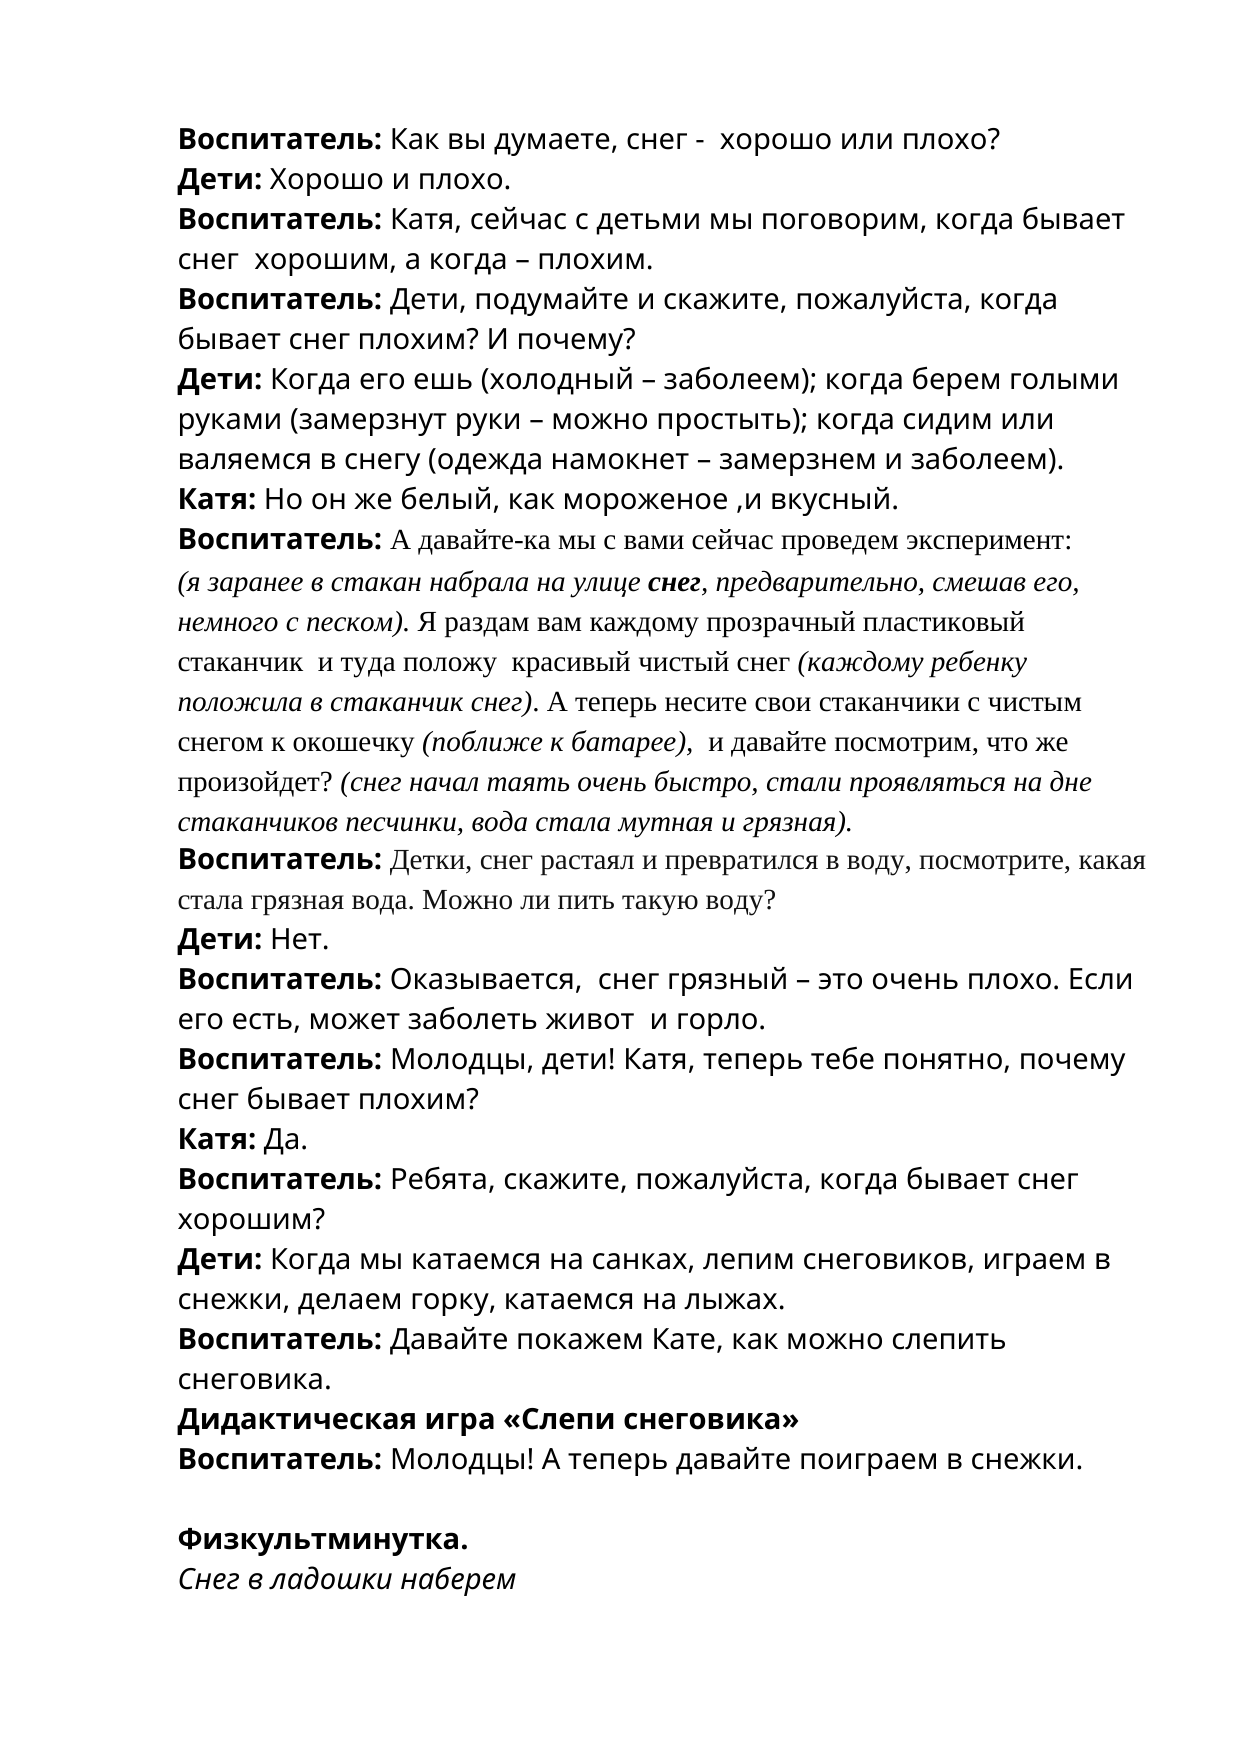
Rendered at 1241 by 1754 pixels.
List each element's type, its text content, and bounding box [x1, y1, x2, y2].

text Воспитатель: Молодцы! А теперь давайте поиграем в снежки. [177, 1438, 1152, 1478]
text Воспитатель: Детки, снег растаял и превратился в воду, посмотрите, какая стала грязная вода. Можно ли пить такую воду? [177, 838, 1152, 918]
text Воспитатель: Дети, подумайте и скажите, пожалуйста, когда бывает снег плохим? И почему? [177, 278, 1152, 358]
text Воспитатель: Оказывается, снег грязный – это очень плохо. Если его есть, может заболеть живот и горло. [177, 958, 1152, 1038]
text Воспитатель: Катя, сейчас с детьми мы поговорим, когда бывает снег хорошим, а когда – плохим. [177, 198, 1152, 278]
text Воспитатель: Давайте покажем Кате, как можно слепить снеговика. [177, 1318, 1152, 1398]
text Воспитатель: Ребята, скажите, пожалуйста, когда бывает снег хорошим? [177, 1158, 1152, 1238]
text Воспитатель: Как вы думаете, снег - хорошо или плохо? [177, 118, 1152, 158]
text Дети: Хорошо и плохо. [177, 158, 1152, 198]
text Катя: Но он же белый, как мороженое ,и вкусный. [177, 478, 1152, 518]
text Дидактическая игра «Слепи снеговика» [177, 1398, 1152, 1438]
text (я заранее в стакан набрала на улице снег, предварительно, смешав его, немного с песком). Я раздам вам каждому прозрачный пластиковый стаканчик и туда положу красивый чистый снег (каждому ребенку положила в стаканчик снег). А теперь несите свои стаканчики с чистым снегом к окошечку (поближе к батарее), и давайте посмотрим, что же произойдет? (снег начал таять очень быстро, стали проявляться на дне стаканчиков песчинки, вода стала мутная и грязная). [177, 558, 1152, 838]
text Воспитатель: А давайте-ка мы с вами сейчас проведем эксперимент: [177, 518, 1152, 558]
text Дети: Когда мы катаемся на санках, лепим снеговиков, играем в снежки, делаем горку, катаемся на лыжах. [177, 1238, 1152, 1318]
text Дети: Когда его ешь (холодный – заболеем); когда берем голыми руками (замерзнут руки – можно простыть); когда сидим или валяемся в снегу (одежда намокнет – замерзнем и заболеем). [177, 358, 1152, 478]
text Дети: Нет. [177, 918, 1152, 958]
text Катя: Да. [177, 1118, 1152, 1158]
text Снег в ладошки наберем [177, 1558, 1152, 1598]
text Воспитатель: Молодцы, дети! Катя, теперь тебе понятно, почему снег бывает плохим? [177, 1038, 1152, 1118]
text Физкультминутка. [177, 1518, 1152, 1558]
